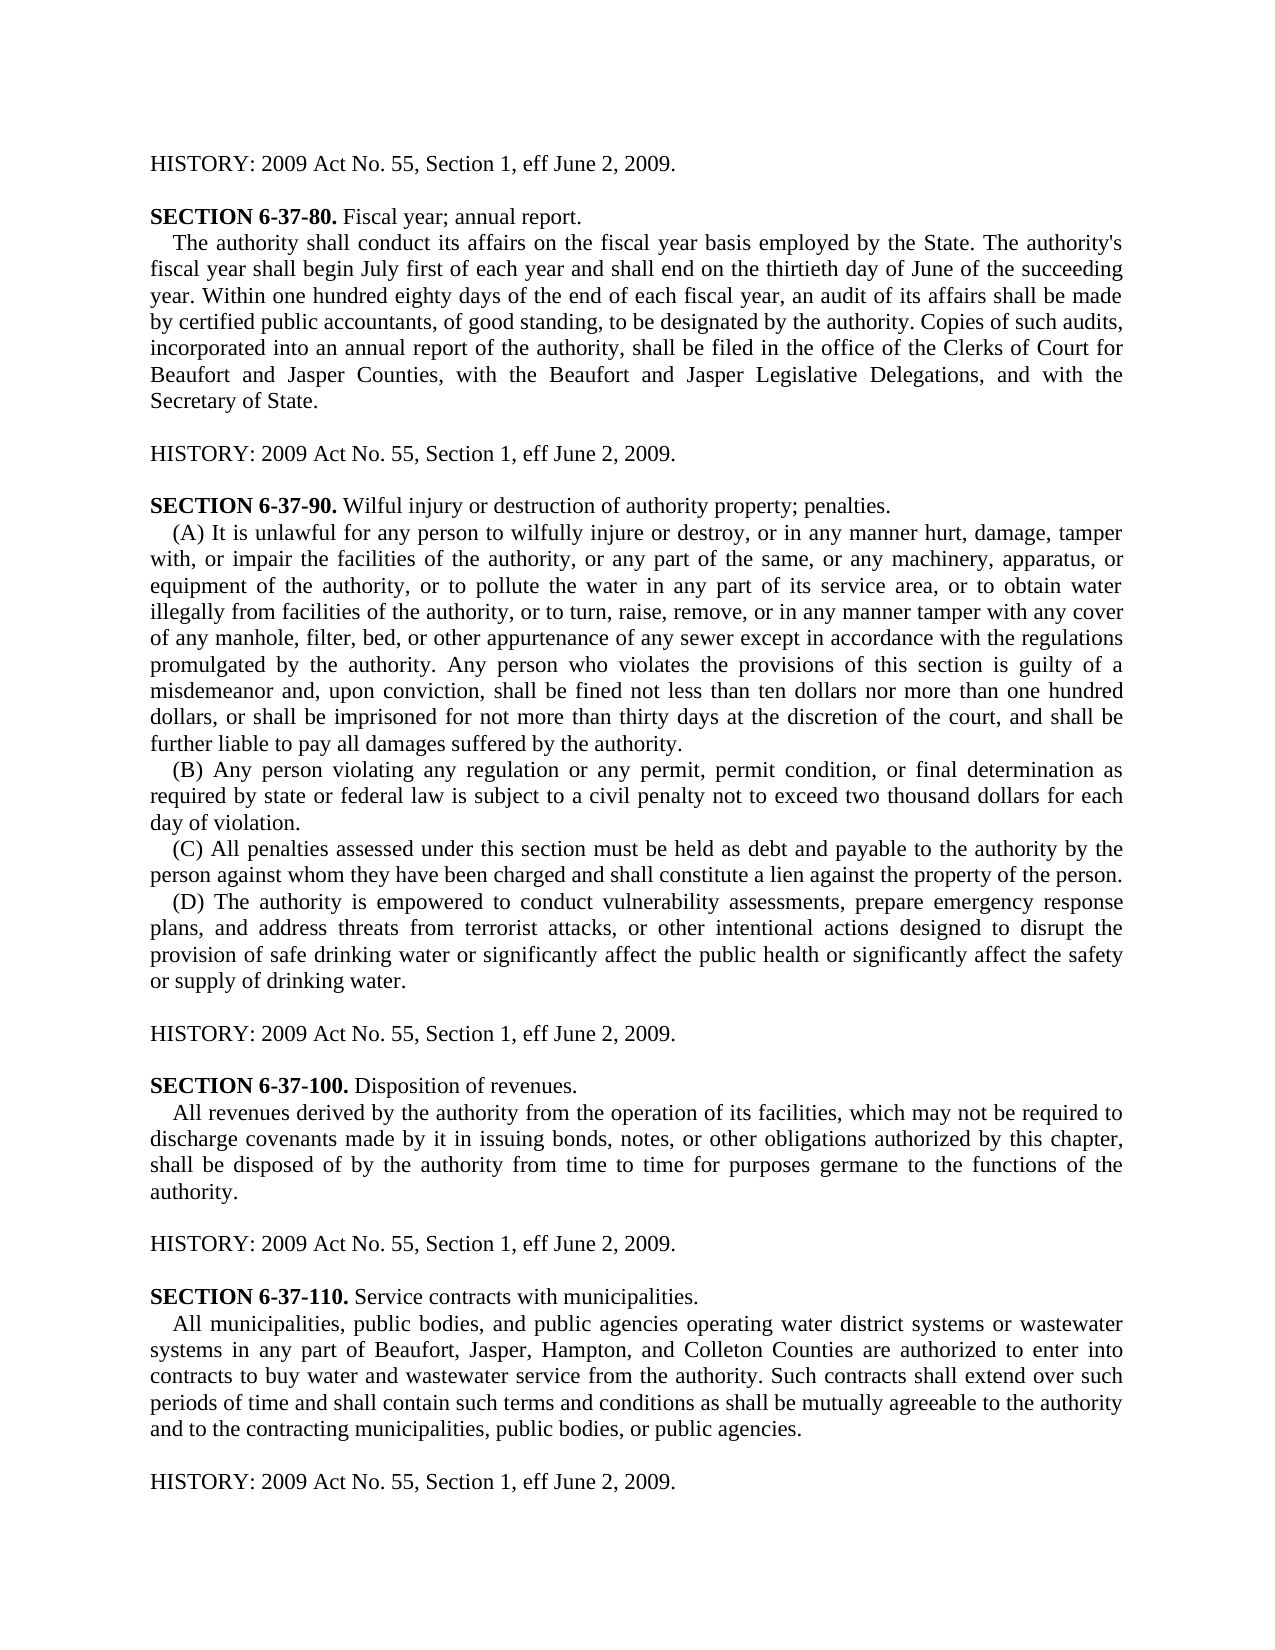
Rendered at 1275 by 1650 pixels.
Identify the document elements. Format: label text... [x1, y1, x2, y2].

text All municipalities, public bodies, and public agencies operating water district systems or wastewater systems in any part of Beaufort, Jasper, Hampton, and Colleton Counties are authorized to enter into contracts to buy water and wastewater service from the authority. Such contracts shall extend over such periods of time and shall contain such terms and conditions as shall be mutually agreeable to the authority and to the contracting municipalities, public bodies, or public agencies. [150, 1309, 1125, 1441]
text HISTORY: 2009 Act No. 55, Section 1, eff June 2, 2009. [150, 440, 1125, 466]
text HISTORY: 2009 Act No. 55, Section 1, eff June 2, 2009. [150, 1231, 1125, 1257]
text SECTION 6-37-90. Wilful injury or destruction of authority property; penalties. [150, 493, 1125, 519]
text SECTION 6-37-110. Service contracts with municipalities. [150, 1283, 1125, 1309]
text HISTORY: 2009 Act No. 55, Section 1, eff June 2, 2009. [150, 1468, 1125, 1494]
text SECTION 6-37-80. Fiscal year; annual report. [150, 203, 1125, 229]
text (B) Any person violating any regulation or any permit, permit condition, or final determination as required by state or federal law is subject to a civil penalty not to exceed two thousand dollars for each day of violation. [150, 756, 1125, 835]
text All revenues derived by the authority from the operation of its facilities, which may not be required to discharge covenants made by it in issuing bonds, notes, or other obligations authorized by this chapter, shall be disposed of by the authority from time to time for purposes germane to the functions of the authority. [150, 1099, 1125, 1204]
text The authority shall conduct its affairs on the fiscal year basis employed by the State. The authority's fiscal year shall begin July first of each year and shall end on the thirtieth day of June of the succeeding year. Within one hundred eighty days of the end of each fiscal year, an audit of its affairs shall be made by certified public accountants, of good standing, to be designated by the authority. Copies of such audits, incorporated into an annual report of the authority, shall be filed in the office of the Clerks of Court for Beaufort and Jasper Counties, with the Beaufort and Jasper Legislative Delegations, and with the Secretary of State. [150, 229, 1125, 413]
text (A) It is unlawful for any person to wilfully injure or destroy, or in any manner hurt, damage, tamper with, or impair the facilities of the authority, or any part of the same, or any machinery, apparatus, or equipment of the authority, or to pollute the water in any part of its service area, or to obtain water illegally from facilities of the authority, or to turn, raise, remove, or in any manner tamper with any cover of any manhole, filter, bed, or other appurtenance of any sewer except in accordance with the regulations promulgated by the authority. Any person who violates the provisions of this section is guilty of a misdemeanor and, upon conviction, shall be fined not less than ten dollars nor more than one hundred dollars, or shall be imprisoned for not more than thirty days at the discretion of the court, and shall be further liable to pay all damages suffered by the authority. [150, 519, 1125, 756]
text HISTORY: 2009 Act No. 55, Section 1, eff June 2, 2009. [150, 150, 1125, 176]
text (C) All penalties assessed under this section must be held as debt and payable to the authority by the person against whom they have been charged and shall constitute a lien against the property of the person. [150, 835, 1125, 888]
text SECTION 6-37-100. Disposition of revenues. [150, 1072, 1125, 1099]
text HISTORY: 2009 Act No. 55, Section 1, eff June 2, 2009. [150, 1020, 1125, 1046]
text (D) The authority is empowered to conduct vulnerability assessments, prepare emergency response plans, and address threats from terrorist attacks, or other intentional actions designed to disrupt the provision of safe drinking water or significantly affect the public health or significantly affect the safety or supply of drinking water. [150, 888, 1125, 993]
